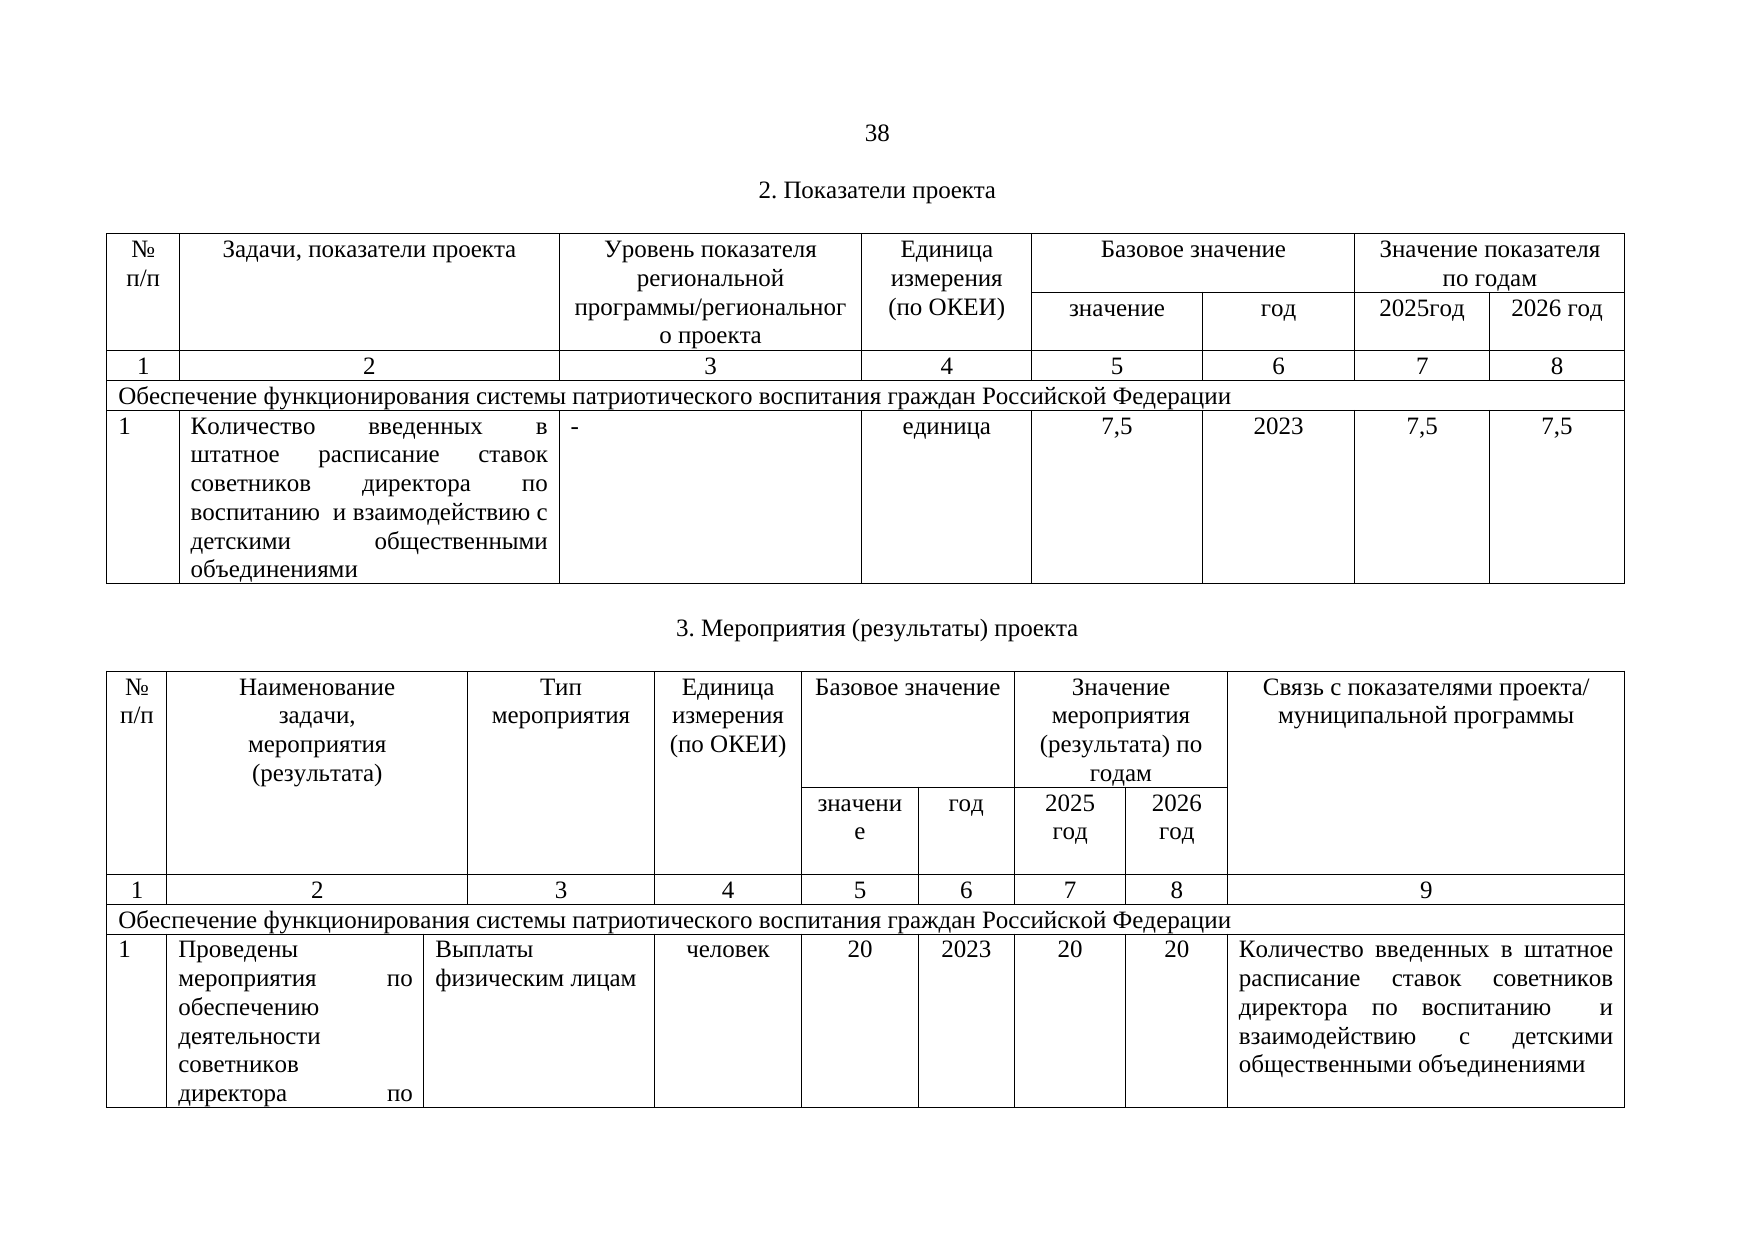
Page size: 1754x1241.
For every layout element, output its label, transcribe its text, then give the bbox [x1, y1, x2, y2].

table_cell 2026 год [1126, 788, 1227, 874]
table_cell 8 [1490, 351, 1624, 380]
table_cell 7,5 [1490, 411, 1624, 583]
table_header Базовое значение [802, 672, 1014, 787]
table_cell 3 [560, 351, 861, 380]
table_cell 5 [802, 875, 918, 904]
table_header Задачи, показатели проекта [180, 234, 559, 350]
table_cell 6 [1203, 351, 1354, 380]
table_header Значение показателя по годам [1355, 234, 1624, 292]
table_cell 1 [107, 875, 166, 904]
table_cell 6 [919, 875, 1014, 904]
table_cell 2026 год [1490, 293, 1624, 350]
table_cell значение [1032, 293, 1202, 350]
table_header Единица измерения (по ОКЕИ) [655, 672, 801, 874]
table_cell 5 [1032, 351, 1202, 380]
table_header Тип мероприятия [468, 672, 654, 874]
table_cell 7 [1015, 875, 1125, 904]
table_header Наименование задачи, мероприятия (результата) [167, 672, 467, 874]
table_cell - [560, 411, 861, 583]
table_cell 1 [107, 351, 179, 380]
table_cell Количество введенных в штатное расписание ставок советников директора по воспитанию и взаимодействию с детскими общественными объединениями [180, 411, 559, 583]
text 3. Мероприятия (результаты) проекта [118, 613, 1636, 642]
table_cell 7 [1355, 351, 1489, 380]
table_header Значение мероприятия (результата) по годам [1015, 672, 1227, 787]
table_cell единица [862, 411, 1031, 583]
table_header Связь с показателями проекта/ муниципальной программы [1228, 672, 1624, 874]
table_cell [424, 935, 654, 1107]
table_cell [167, 935, 423, 1107]
table_cell 2023 [1203, 411, 1354, 583]
text 2. Показатели проекта [118, 176, 1636, 204]
table_cell Обеспечение функционирования системы патриотического воспитания граждан Российской Федерации [107, 381, 1624, 410]
table_cell 9 [1228, 875, 1624, 904]
table_cell 1 [107, 935, 166, 1107]
table_cell Обеспечение функционирования системы патриотического воспитания граждан Российской Федерации [107, 905, 1624, 933]
table_cell 20 [1126, 935, 1227, 1107]
table_cell значение [802, 788, 918, 874]
table_cell 3 [468, 875, 654, 904]
table_cell 2025год [1355, 293, 1489, 350]
table_cell 7,5 [1355, 411, 1489, 583]
table_cell 20 [802, 935, 918, 1107]
table_header № п/п [107, 672, 166, 874]
table_header Уровень показателя региональной программы/регионального проекта [560, 234, 861, 350]
table_cell 2025 год [1015, 788, 1125, 874]
table_header Единица измерения (по ОКЕИ) [862, 234, 1031, 350]
table_cell 1 [107, 411, 179, 583]
table_cell 8 [1126, 875, 1227, 904]
table_cell 2 [180, 351, 559, 380]
table_cell год [1203, 293, 1354, 350]
table_cell год [919, 788, 1014, 874]
table_cell 4 [655, 875, 801, 904]
table_cell 2023 [919, 935, 1014, 1107]
table_cell 20 [1015, 935, 1125, 1107]
table_header № п/п [107, 234, 179, 350]
table_header Базовое значение [1032, 234, 1354, 292]
table_cell 7,5 [1032, 411, 1202, 583]
table_cell 4 [862, 351, 1031, 380]
table_cell 2 [167, 875, 467, 904]
text 38 [118, 118, 1636, 147]
table_cell человек [655, 935, 801, 1107]
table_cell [1228, 935, 1624, 1107]
